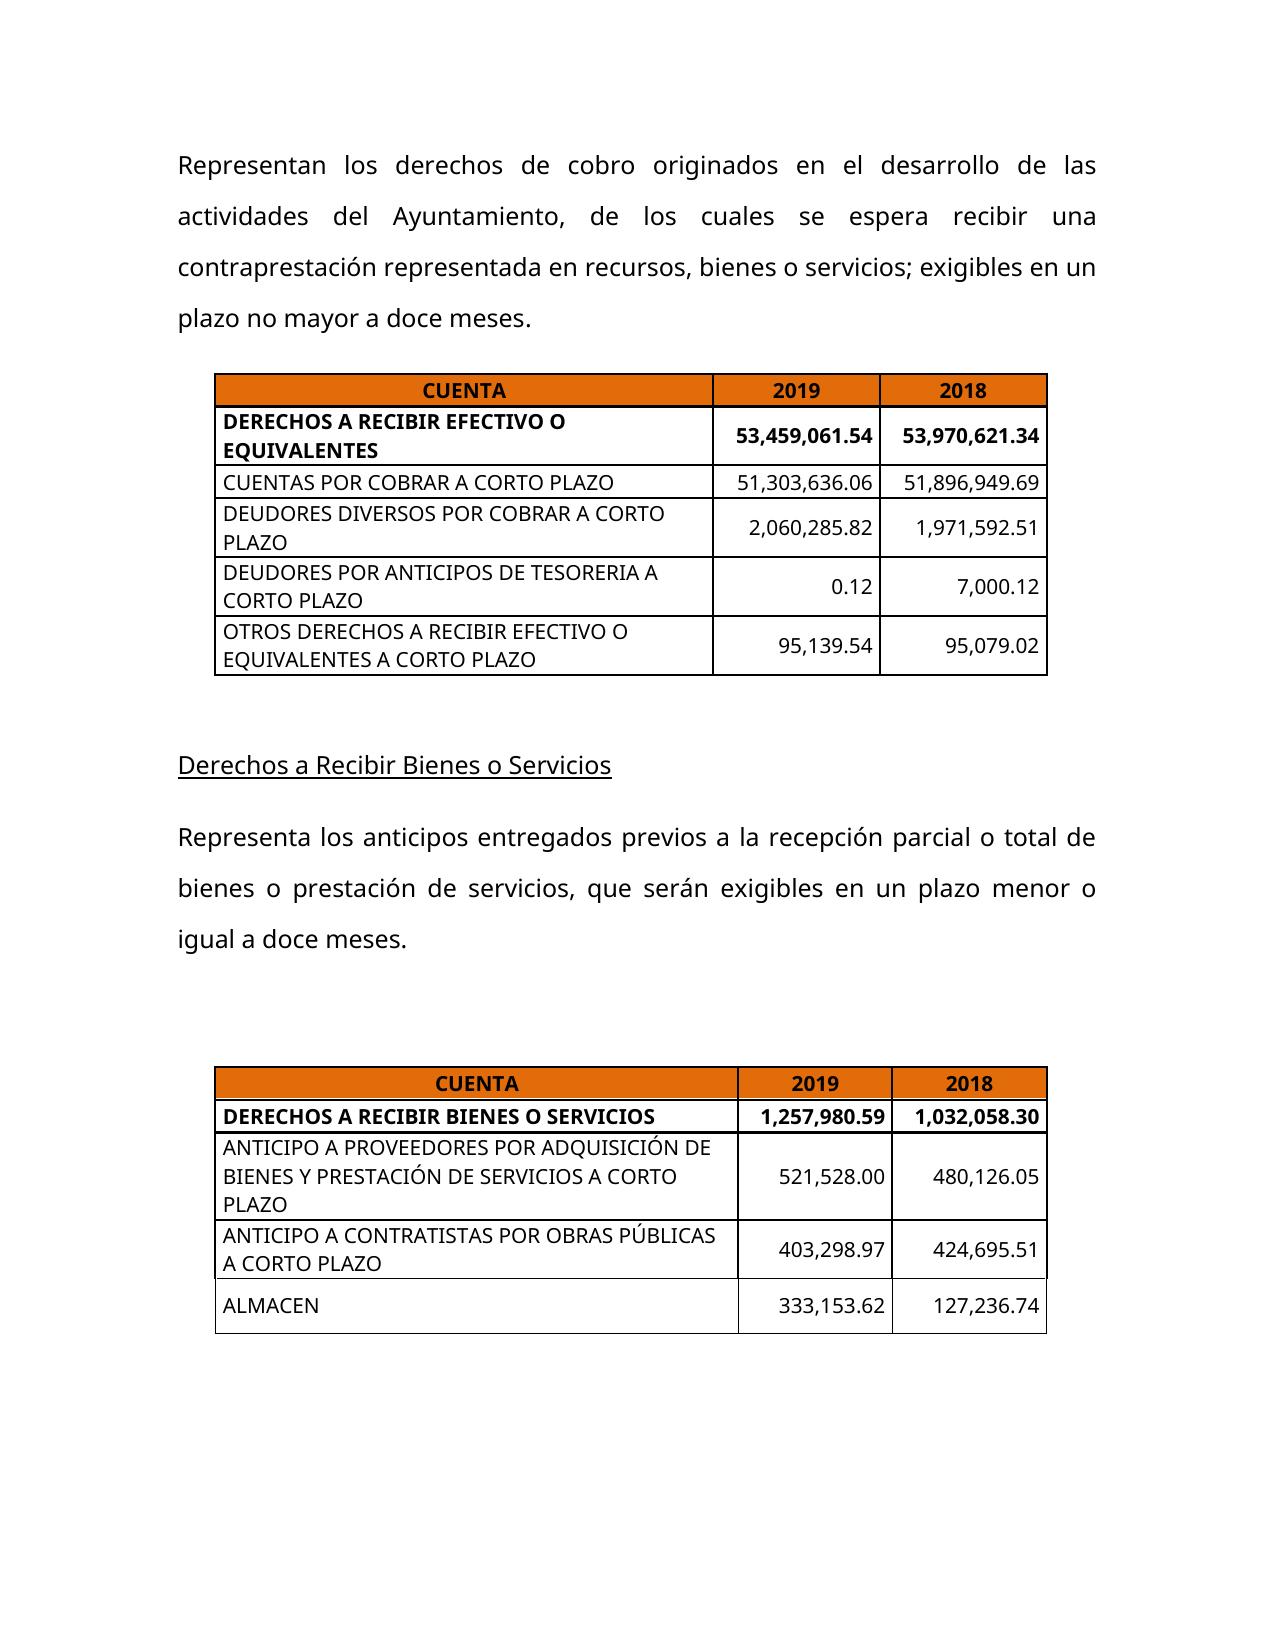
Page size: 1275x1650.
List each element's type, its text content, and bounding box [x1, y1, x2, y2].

table_cell ANTICIPO A CONTRATISTAS POR OBRAS PÚBLICAS A CORTO PLAZO [216, 1221, 737, 1278]
table_cell 0.12 [714, 558, 879, 615]
table_cell 2,060,285.82 [714, 499, 879, 556]
table_cell 51,896,949.69 [881, 466, 1046, 497]
text Derechos a Recibir Bienes o Servicios [177, 748, 1098, 782]
table_cell 95,079.02 [881, 617, 1046, 674]
table_cell DERECHOS A RECIBIR BIENES O SERVICIOS [216, 1101, 737, 1131]
table_cell DEUDORES DIVERSOS POR COBRAR A CORTO PLAZO [216, 499, 712, 556]
table_cell DEUDORES POR ANTICIPOS DE TESORERIA A CORTO PLAZO [216, 558, 712, 615]
table_cell 521,528.00 [739, 1134, 891, 1219]
table_cell 53,459,061.54 [714, 408, 879, 464]
text Representan los derechos de cobro originados en el desarrollo de las actividades del Ayuntamiento, de los cuales se espera recibir una contraprestación representada en recursos, bienes o servicios; exigibles en un plazo no mayor a doce meses. [177, 148, 1098, 335]
table_cell 51,303,636.06 [714, 466, 879, 497]
table_header 2019 [714, 375, 879, 405]
text Representa los anticipos entregados previos a la recepción parcial o total de bienes o prestación de servicios, que serán exigibles en un plazo menor o igual a doce meses. [177, 820, 1098, 956]
table_cell DERECHOS A RECIBIR EFECTIVO O EQUIVALENTES [216, 408, 712, 464]
table_header CUENTA [216, 375, 712, 405]
table_cell 53,970,621.34 [881, 408, 1046, 464]
table_cell CUENTAS POR COBRAR A CORTO PLAZO [216, 466, 712, 497]
table_cell 333,153.62 [739, 1279, 892, 1332]
table_cell 127,236.74 [893, 1278, 1046, 1332]
table_cell 403,298.97 [739, 1221, 891, 1278]
table_cell ANTICIPO A PROVEEDORES POR ADQUISICIÓN DE BIENES Y PRESTACIÓN DE SERVICIOS A CORTO PLAZO [216, 1134, 737, 1219]
table_cell 95,139.54 [714, 617, 879, 674]
table_header 2018 [893, 1068, 1046, 1098]
table_cell 1,032,058.30 [893, 1101, 1046, 1131]
table_cell OTROS DERECHOS A RECIBIR EFECTIVO O EQUIVALENTES A CORTO PLAZO [216, 617, 712, 674]
table_cell ALMACEN [216, 1279, 738, 1332]
table_cell 480,126.05 [893, 1134, 1046, 1219]
table_cell 424,695.51 [893, 1221, 1046, 1278]
table_cell 7,000.12 [881, 558, 1046, 615]
table_header 2019 [739, 1068, 891, 1098]
table_cell 1,257,980.59 [739, 1101, 891, 1131]
table_header CUENTA [216, 1068, 737, 1098]
table_header 2018 [881, 375, 1046, 405]
table_cell 1,971,592.51 [881, 499, 1046, 556]
